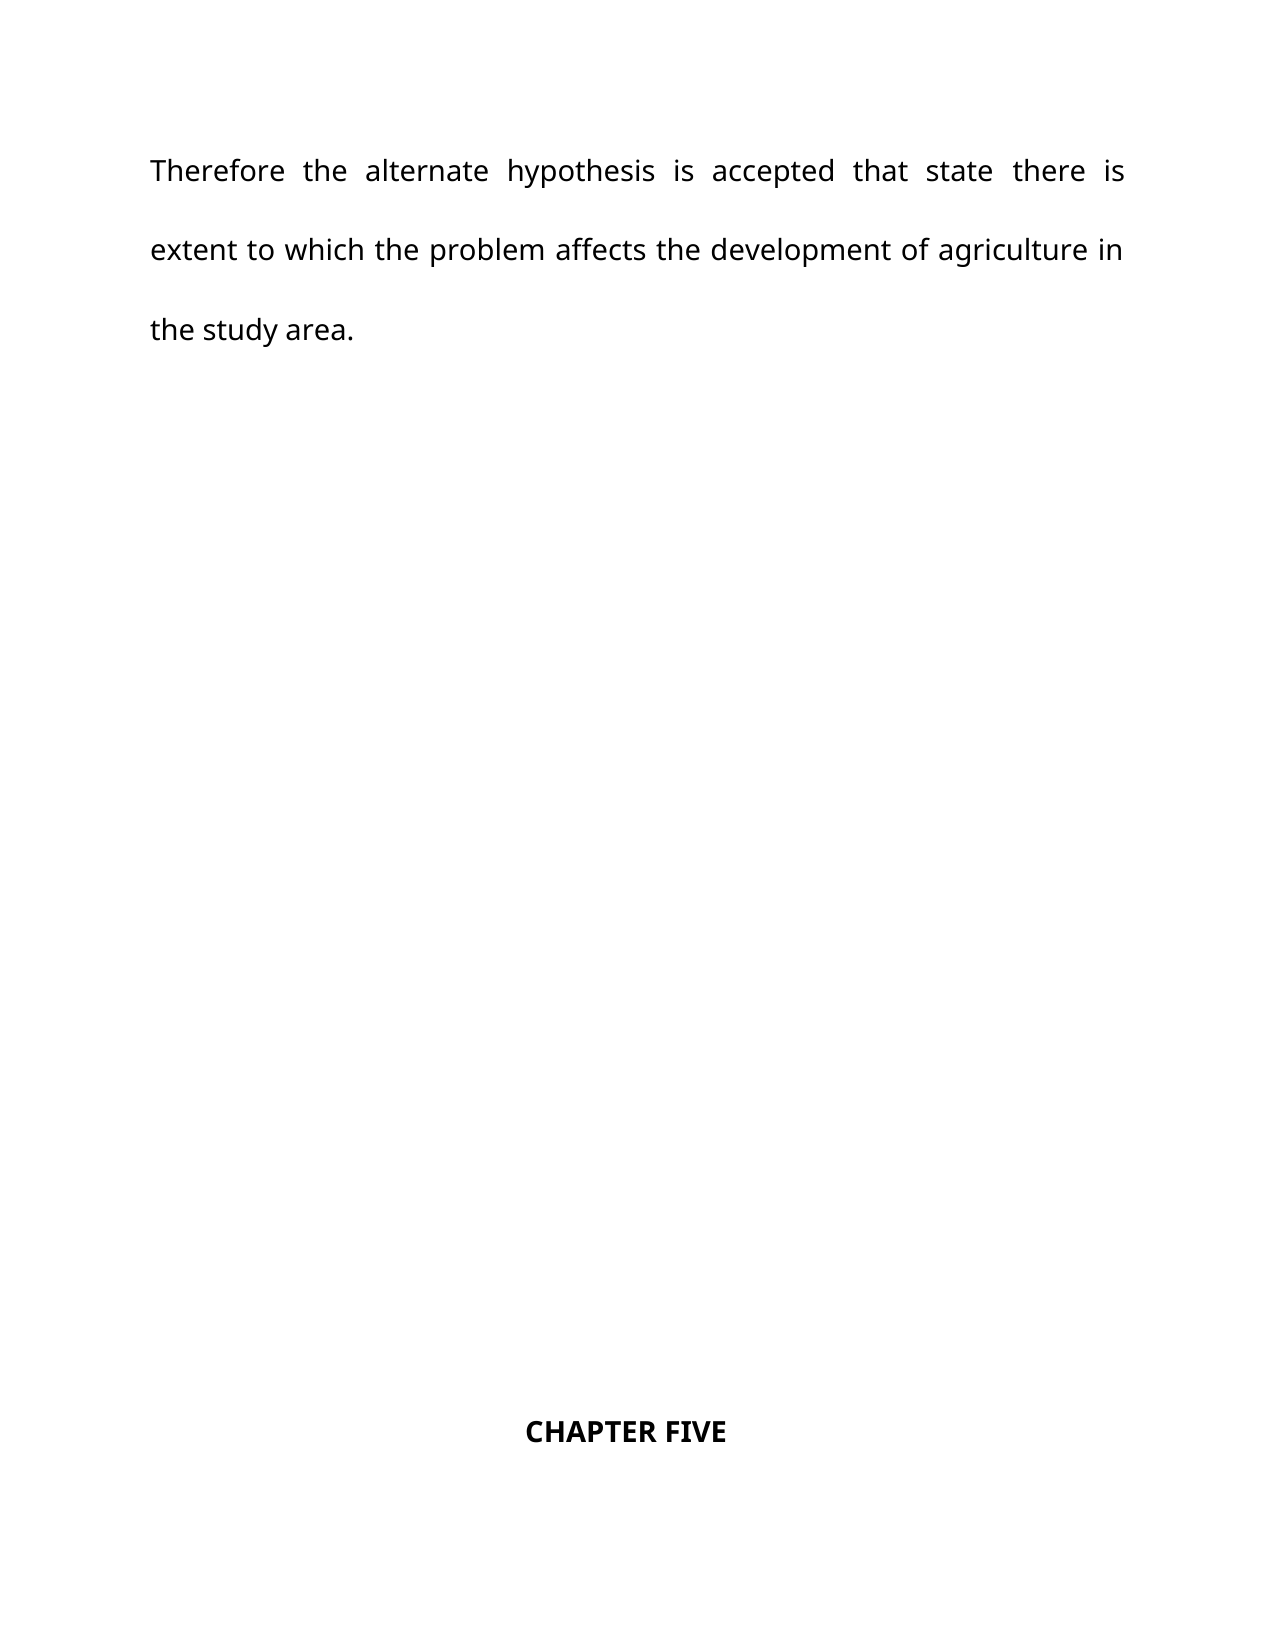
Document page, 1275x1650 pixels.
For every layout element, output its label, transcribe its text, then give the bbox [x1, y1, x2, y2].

text CHAPTER FIVE [450, 1411, 1125, 1451]
text Therefore the alternate hypothesis is accepted that state there is extent to which the problem affects the development of agriculture in the study area. [150, 150, 1125, 348]
